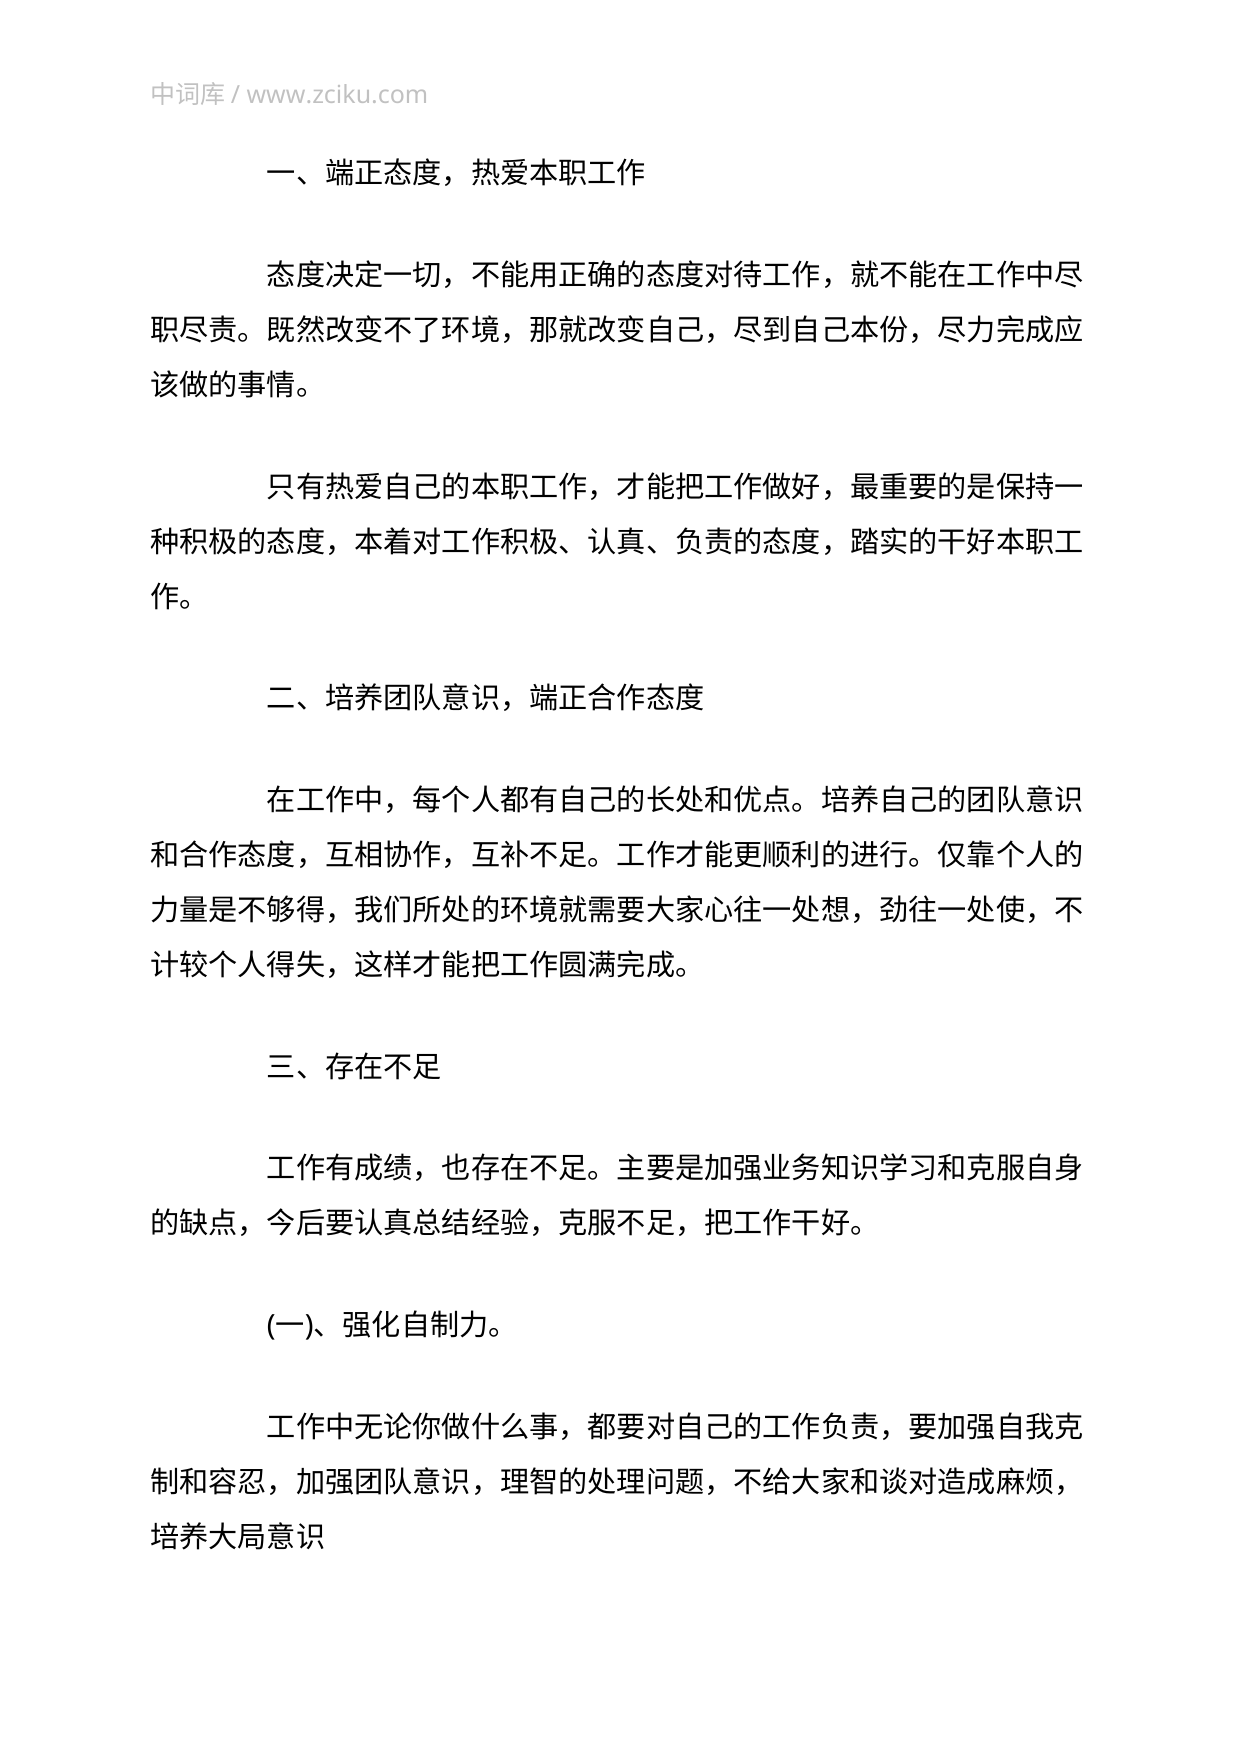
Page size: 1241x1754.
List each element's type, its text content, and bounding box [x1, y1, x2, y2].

text (一)、强化自制力。 [150, 1302, 1090, 1344]
text 一、端正态度，热爱本职工作 [150, 150, 1090, 192]
text 在工作中，每个人都有自己的长处和优点。培养自己的团队意识和合作态度，互相协作，互补不足。工作才能更顺利的进行。仅靠个人的力量是不够得，我们所处的环境就需要大家心往一处想，劲往一处使，不计较个人得失，这样才能把工作圆满完成。 [150, 777, 1090, 984]
text 三、存在不足 [150, 1043, 1090, 1085]
text 工作中无论你做什么事，都要对自己的工作负责，要加强自我克制和容忍，加强团队意识，理智的处理问题，不给大家和谈对造成麻烦，培养大局意识 [150, 1403, 1090, 1556]
text 二、培养团队意识，端正合作态度 [150, 675, 1090, 717]
text 只有热爱自己的本职工作，才能把工作做好，最重要的是保持一种积极的态度，本着对工作积极、认真、负责的态度，踏实的干好本职工作。 [150, 463, 1090, 615]
text 态度决定一切，不能用正确的态度对待工作，就不能在工作中尽职尽责。既然改变不了环境，那就改变自己，尽到自己本份，尽力完成应该做的事情。 [150, 252, 1090, 404]
text 工作有成绩，也存在不足。主要是加强业务知识学习和克服自身的缺点，今后要认真总结经验，克服不足，把工作干好。 [150, 1145, 1090, 1242]
